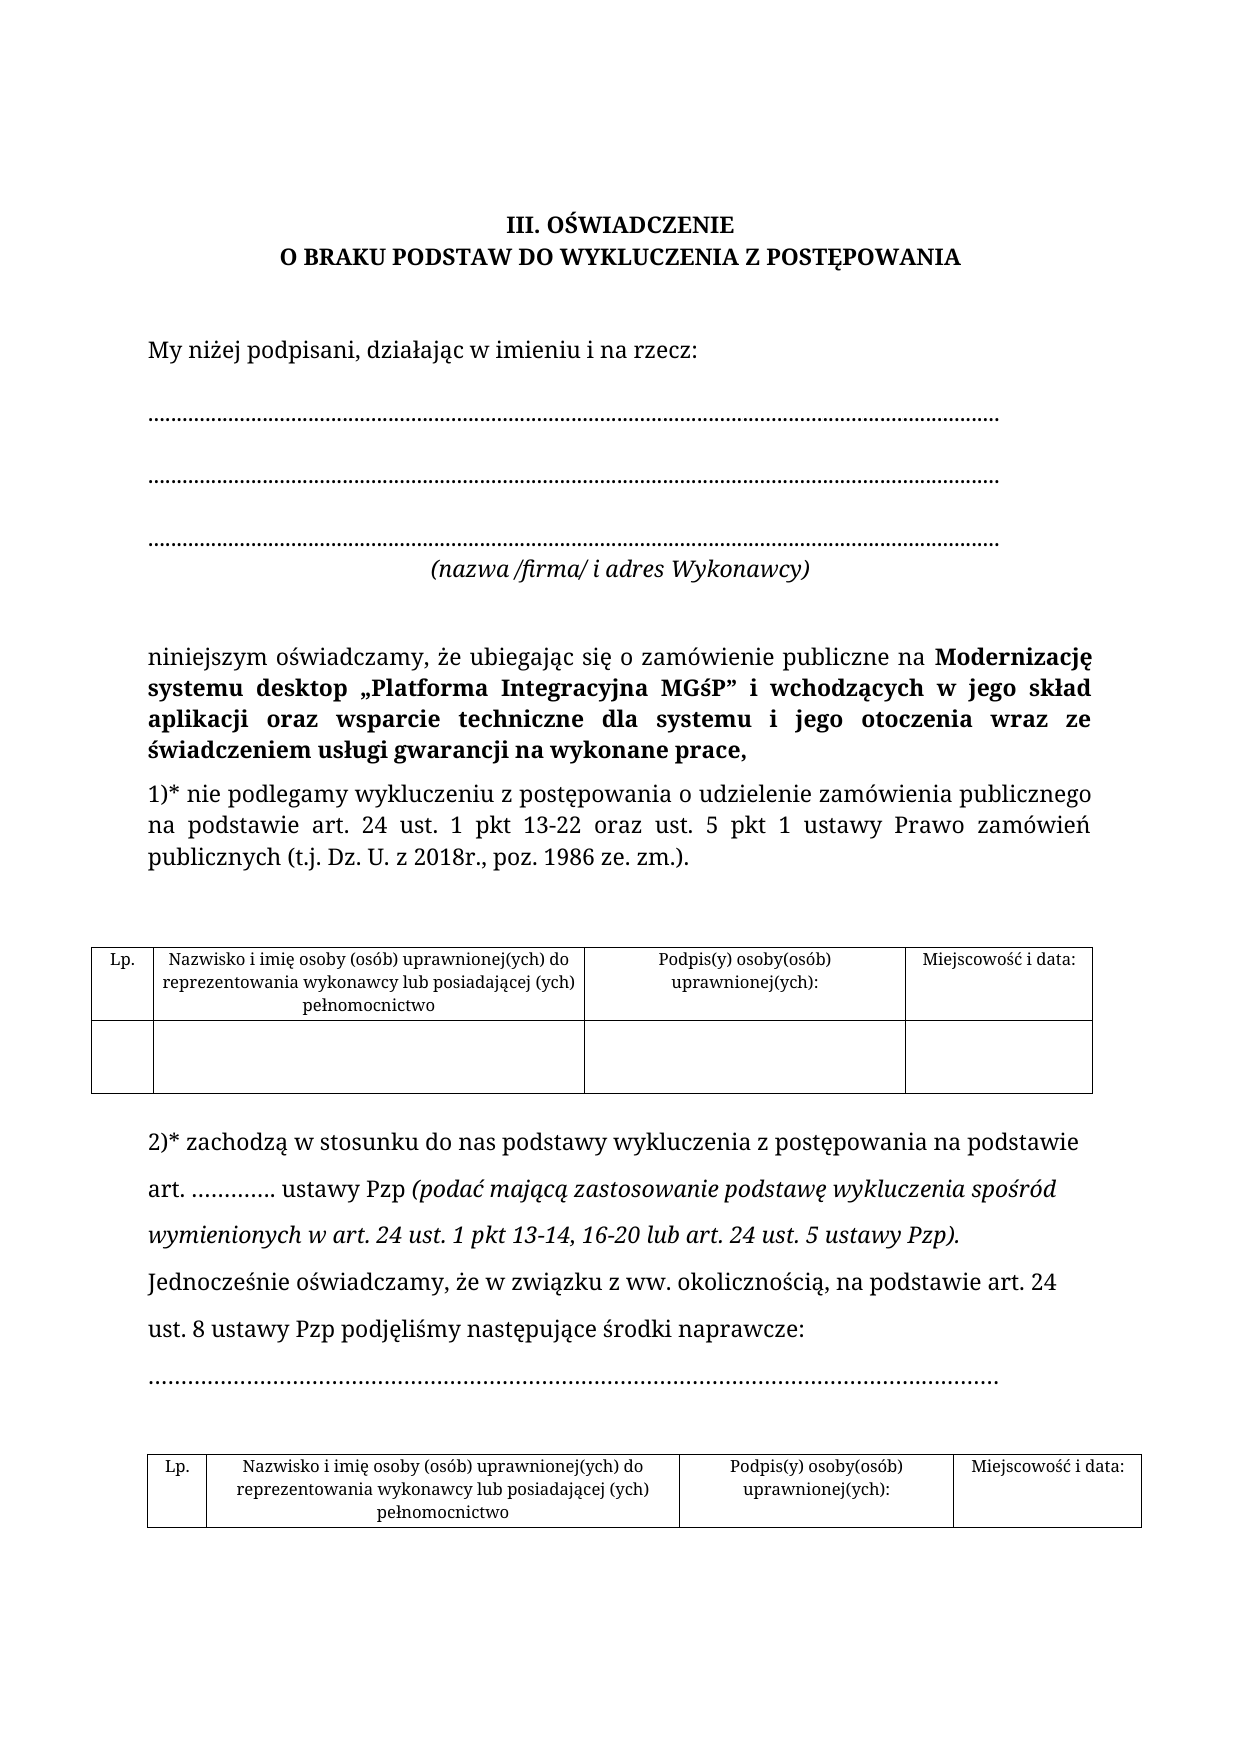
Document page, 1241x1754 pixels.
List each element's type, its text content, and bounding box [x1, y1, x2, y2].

table_header Miejscowość i data: [954, 1455, 1141, 1527]
text niniejszym oświadczamy, że ubiegając się o zamówienie publiczne na Modernizację systemu desktop „Platforma Integracyjna MGśP” i wchodzących w jego skład aplikacji oraz wsparcie techniczne dla systemu i jego otoczenia wraz ze świadczeniem usługi gwarancji na wykonane prace, [148, 641, 1093, 766]
table_cell [906, 1021, 1092, 1093]
text My niżej podpisani, działając w imieniu i na rzecz: [148, 334, 1093, 366]
table_cell [154, 1021, 584, 1093]
table_header Podpis(y) osoby(osób) uprawnionej(ych): [585, 948, 905, 1020]
text ..................................................................................................................................................... [148, 522, 1093, 553]
text ..................................................................................................................................................... [148, 397, 1093, 428]
table_header Nazwisko i imię osoby (osób) uprawnionej(ych) do reprezentowania wykonawcy lub posiadającej (ych) pełnomocnictwo [154, 948, 584, 1020]
table_cell [585, 1021, 905, 1093]
text 2)* zachodzą w stosunku do nas podstawy wykluczenia z postępowania na podstawie art. …………. ustawy Pzp (podać mającą zastosowanie podstawę wykluczenia spośród wymienionych w art. 24 ust. 1 pkt 13-14, 16-20 lub art. 24 ust. 5 ustawy Pzp). Jednocześnie oświadczamy, że w związku z ww. okolicznością, na podstawie art. 24 ust. 8 ustawy Pzp podjęliśmy następujące środki naprawcze: ……………………………………………………………………………………………………….………… [148, 1126, 1093, 1391]
table_header Miejscowość i data: [906, 948, 1092, 1020]
table_header Nazwisko i imię osoby (osób) uprawnionej(ych) do reprezentowania wykonawcy lub posiadającej (ych) pełnomocnictwo [207, 1455, 679, 1527]
text (nazwa /firma/ i adres Wykonawcy) [148, 553, 1093, 584]
text O BRAKU PODSTAW DO WYKLUCZENIA Z POSTĘPOWANIA [148, 241, 1093, 272]
table_header Lp. [92, 948, 153, 1020]
table_cell [92, 1021, 153, 1093]
table_header Podpis(y) osoby(osób) uprawnionej(ych): [680, 1455, 953, 1527]
text III. OŚWIADCZENIE [148, 209, 1093, 241]
table_header Lp. [148, 1455, 206, 1527]
text ..................................................................................................................................................... [148, 459, 1093, 491]
text 1)* nie podlegamy wykluczeniu z postępowania o udzielenie zamówienia publicznego na podstawie art. 24 ust. 1 pkt 13-22 oraz ust. 5 pkt 1 ustawy Prawo zamówień publicznych (t.j. Dz. U. z 2018r., poz. 1986 ze. zm.). [148, 778, 1093, 872]
